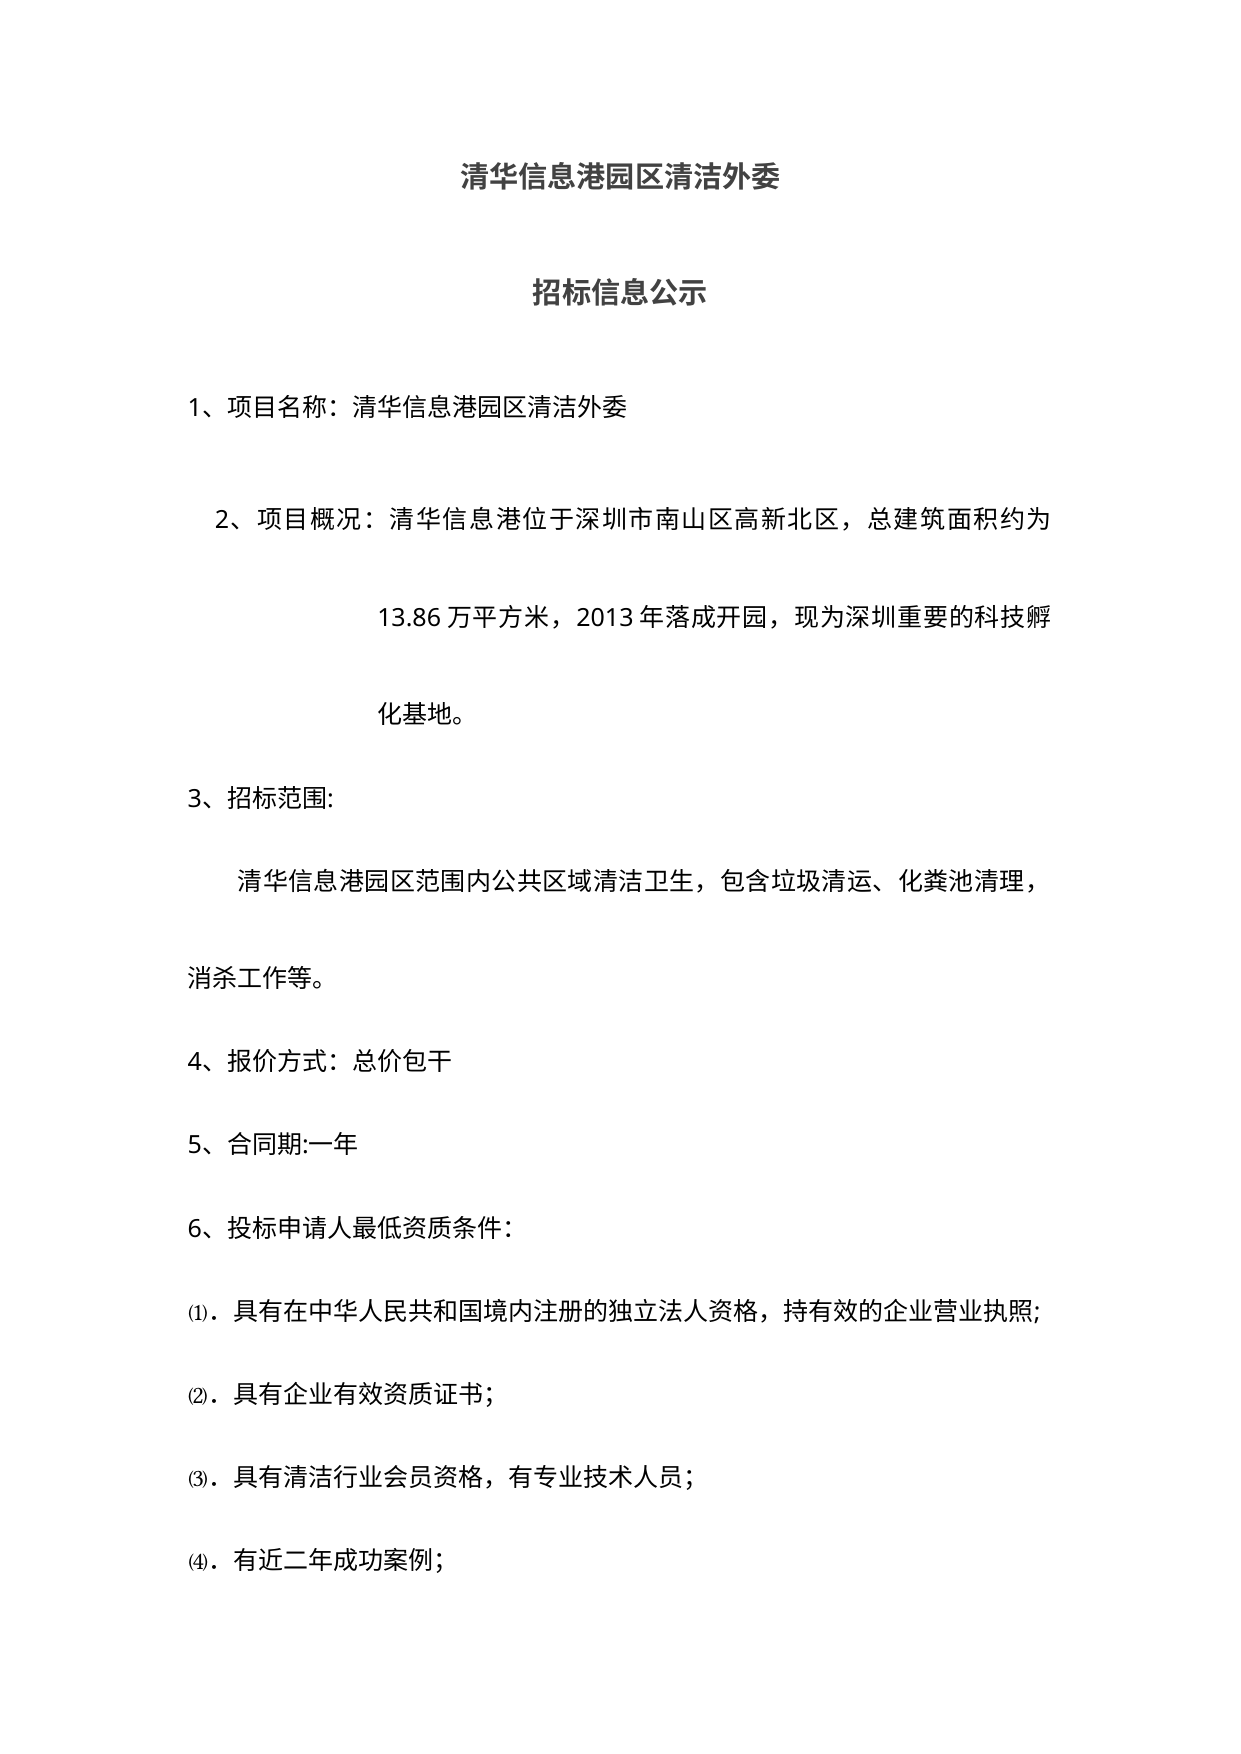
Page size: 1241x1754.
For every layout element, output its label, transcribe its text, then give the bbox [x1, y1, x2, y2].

text 清华信息港园区范围内公共区域清洁卫生，包含垃圾清运、化粪池清理，消杀工作等。 [187, 847, 1053, 1009]
text 1、项目名称：清华信息港园区清洁外委 [187, 373, 1053, 438]
text ⑶．具有清洁行业会员资格，有专业技术人员； [187, 1443, 1053, 1508]
text ⑴．具有在中华人民共和国境内注册的独立法人资格，持有效的企业营业执照; [187, 1277, 1053, 1342]
text 3、招标范围: [187, 764, 1053, 829]
text 招标信息公示 [187, 258, 1053, 323]
text 6、投标申请人最低资质条件： [187, 1194, 1053, 1259]
text 清华信息港园区清洁外委 [187, 143, 1053, 208]
text ⑷．有近二年成功案例； [187, 1526, 1053, 1591]
text ⑵．具有企业有效资质证书； [187, 1360, 1053, 1425]
text 5、合同期:一年 [187, 1111, 1053, 1176]
text 4、报价方式：总价包干 [187, 1027, 1053, 1092]
text 2、项目概况：清华信息港位于深圳市南山区高新北区，总建筑面积约为13.86万平方米，2013年落成开园，现为深圳重要的科技孵化基地。 [214, 486, 1053, 746]
